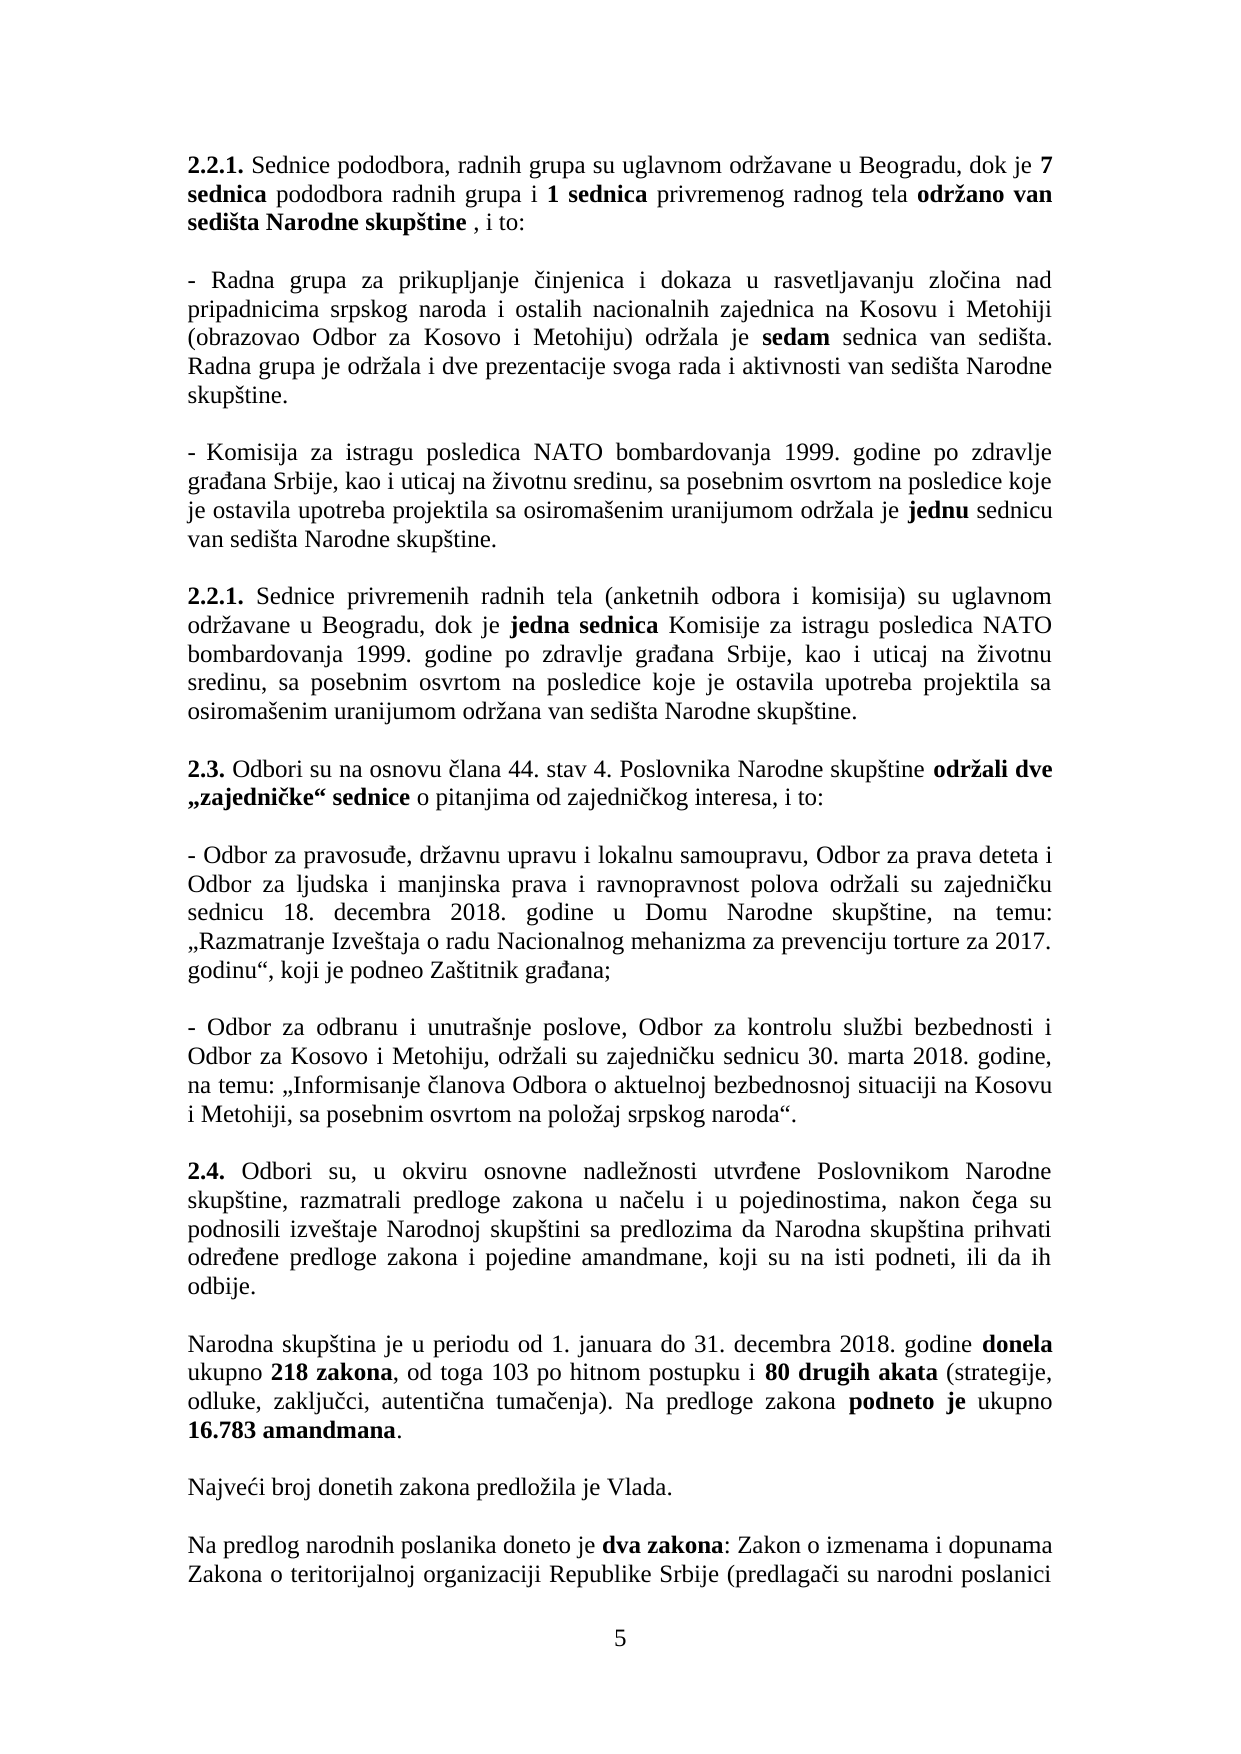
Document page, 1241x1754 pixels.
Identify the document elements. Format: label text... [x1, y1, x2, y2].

text - Odbor za odbranu i unutrašnje poslove, Odbor za kontrolu službi bezbednosti i Odbor za Kosovo i Metohiju, održali su zajedničku sednicu 30. marta 2018. godine, na temu: „Informisanje članova Odbora o aktuelnoj bezbednosnoj situaciji na Kosovu i Metohiji, sa posebnim osvrtom na položaj srpskog naroda“. [187, 1012, 1053, 1127]
text 2.2.1. Sednice pododbora, radnih grupa su uglavnom održavane u Beogradu, dok je 7 sednica pododbora radnih grupa i 1 sednica privremenog radnog tela održano van sedišta Narodne skupštine , i to: [187, 150, 1053, 236]
list 2.3. Odbori su na osnovu člana 44. stav 4. Poslovnika Narodne skupštine održali dve „zajedničke“ sednice o pitanjima od zajedničkog interesa, i to: [187, 754, 1053, 811]
list - Odbor za pravosuđe, državnu upravu i lokalnu samoupravu, Odbor za prava deteta i Odbor za ljudska i manjinska prava i ravnopravnost polova održali su zajedničku sednicu 18. decembra 2018. godine u Domu Narodne skupštine, na temu: „Razmatranje Izveštaja o radu Nacionalnog mehanizma za prevenciju torture za 2017. godinu“, koji je podneo Zaštitnik građana; [187, 840, 1053, 984]
text Narodna skupština je u periodu od 1. januara do 31. decembra 2018. godine donela ukupno 218 zakona, od toga 103 po hitnom postupku i 80 drugih akata (strategije, odluke, zaključci, autentična tumačenja). Na predloge zakona podneto je ukupno 16.783 amandmana. [187, 1329, 1053, 1444]
list Komisija za istragu posledica NATO bombardovanja 1999. godine po zdravlje građana Srbije, kao i uticaj na životnu sredinu, sa posebnim osvrtom na posledice koje je ostavila upotreba projektila sa osiromašenim uranijumom održala je jednu sednicu van sedišta Narodne skupštine. [187, 437, 1053, 552]
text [187, 1530, 1053, 1587]
list 2.2.1. Sednice privremenih radnih tela (anketnih odbora i komisija) su uglavnom održavane u Beogradu, dok je jedna sednica Komisije za istragu posledica NATO bombardovanja 1999. godine po zdravlje građana Srbije, kao i uticaj na životnu sredinu, sa posebnim osvrtom na posledice koje je ostavila upotreba projektila sa osiromašenim uranijumom održana van sedišta Narodne skupštine. [187, 581, 1053, 725]
text - Radna grupa za prikupljanje činjenica i dokaza u rasvetljavanju zločina nad pripadnicima srpskog naroda i ostalih nacionalnih zajednica na Kosovu i Metohiji (obrazovao Odbor za Kosovo i Metohiju) održala je sedam sednica van sedišta. Radna grupa je održala i dve prezentacije svoga rada i aktivnosti van sedišta Narodne skupštine. [187, 265, 1053, 409]
text Najveći broj donetih zakona predložila je Vlada. [187, 1472, 1053, 1501]
text 2.4. Odbori su, u okviru osnovne nadležnosti utvrđene Poslovnikom Narodne skupštine, razmatrali predloge zakona u načelu i u pojedinostima, nakon čega su podnosili izveštaje Narodnoj skupštini sa predlozima da Narodna skupština prihvati određene predloge zakona i pojedine amandmane, koji su na isti podneti, ili da ih odbije. [187, 1156, 1053, 1300]
